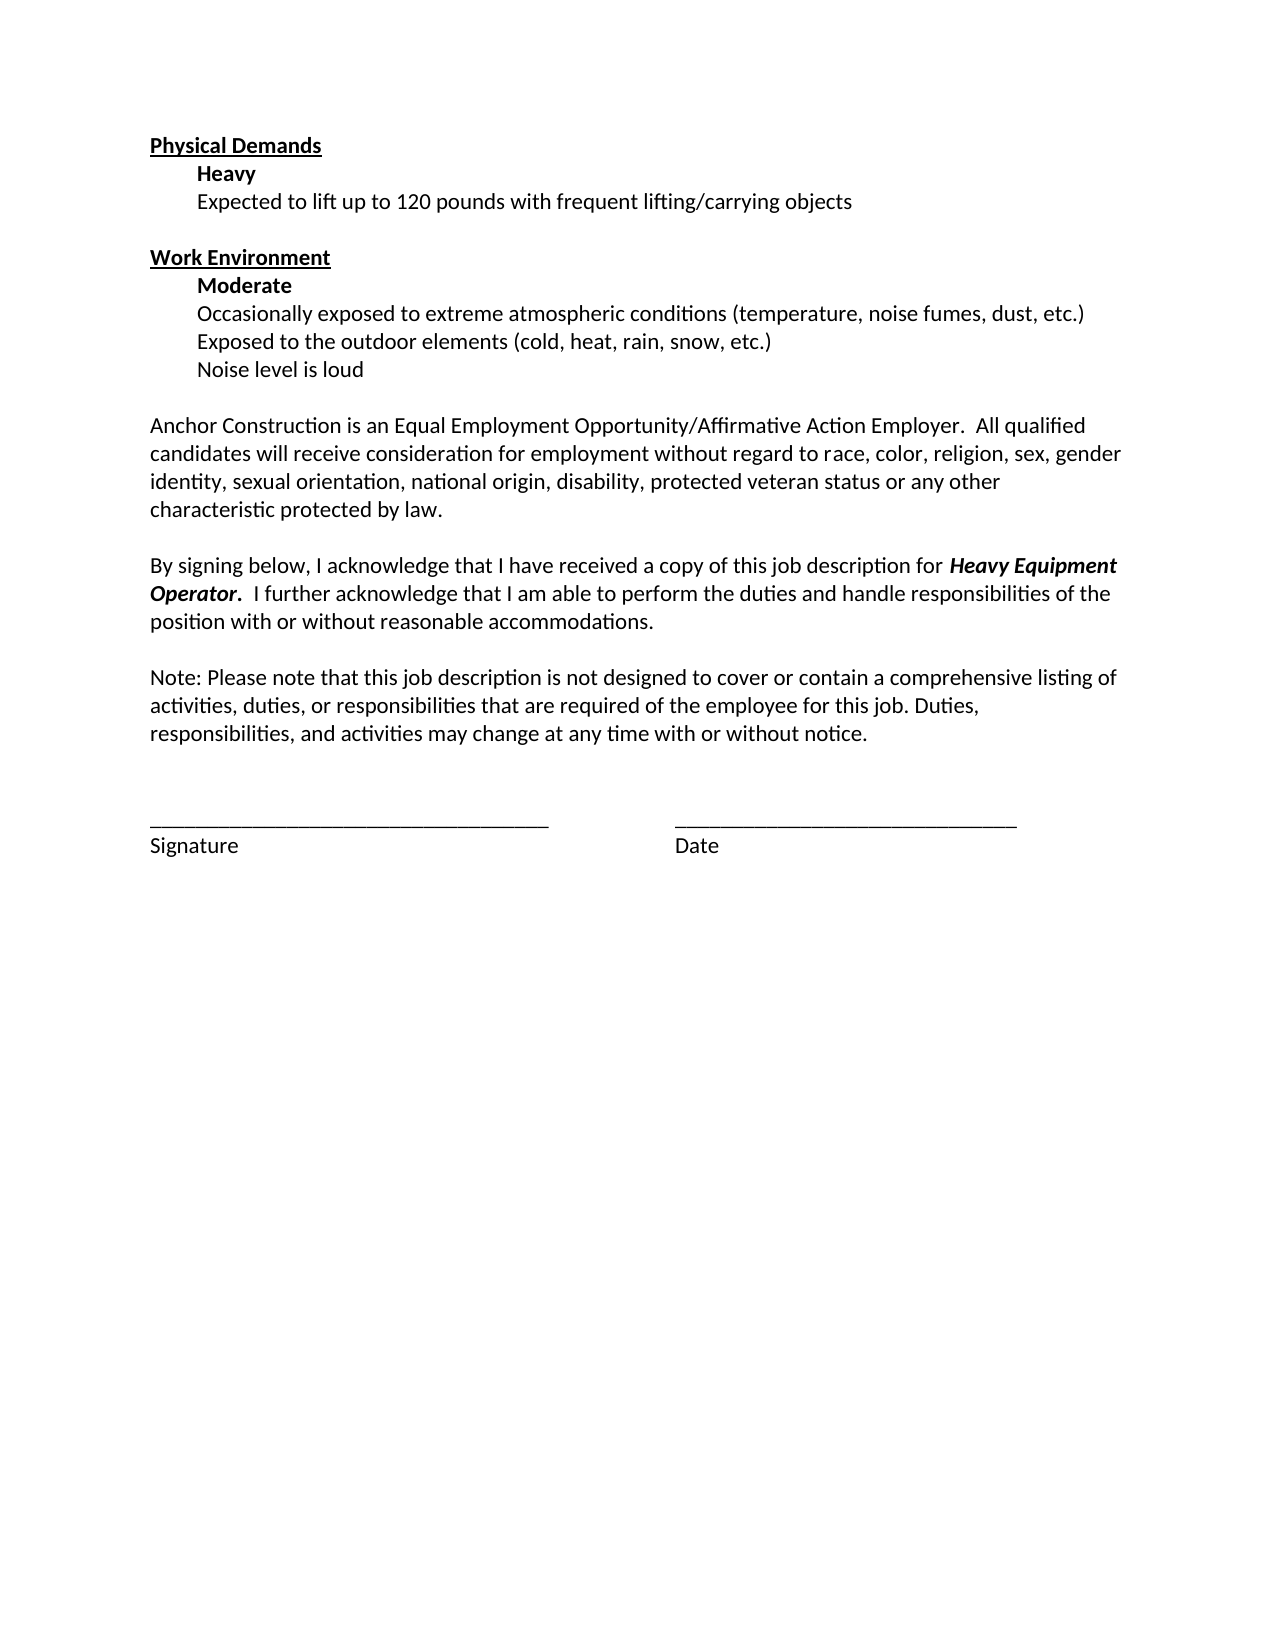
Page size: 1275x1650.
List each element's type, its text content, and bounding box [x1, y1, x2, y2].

list ___________________________________ ______________________________ [150, 803, 1125, 832]
text Heavy [150, 159, 1125, 187]
text Anchor Construction is an Equal Employment Opportunity/Affirmative Action Employer. All qualified candidates will receive consideration for employment without regard to race, color, religion, sex, gender identity, sexual orientation, national origin, disability, protected veteran status or any other characteristic protected by law. [150, 411, 1125, 523]
list By signing below, I acknowledge that I have received a copy of this job description for Heavy Equipment Operator. I further acknowledge that I am able to perform the duties and handle responsibilities of the position with or without reasonable accommodations. [150, 551, 1125, 635]
text Noise level is loud [197, 355, 1125, 383]
subtitle Work Environment [150, 243, 1125, 271]
list Signature Date [150, 832, 1125, 859]
text Expected to lift up to 120 pounds with frequent lifting/carrying objects [197, 187, 1125, 215]
text Occasionally exposed to extreme atmospheric conditions (temperature, noise fumes, dust, etc.) [197, 299, 1125, 327]
text Moderate [150, 271, 1125, 299]
text Exposed to the outdoor elements (cold, heat, rain, snow, etc.) [197, 327, 1125, 355]
list Note: Please note that this job description is not designed to cover or contain a comprehensive listing of activities, duties, or responsibilities that are required of the employee for this job. Duties, responsibilities, and activities may change at any time with or without notice. [150, 663, 1125, 747]
text Physical Demands [150, 131, 1125, 159]
